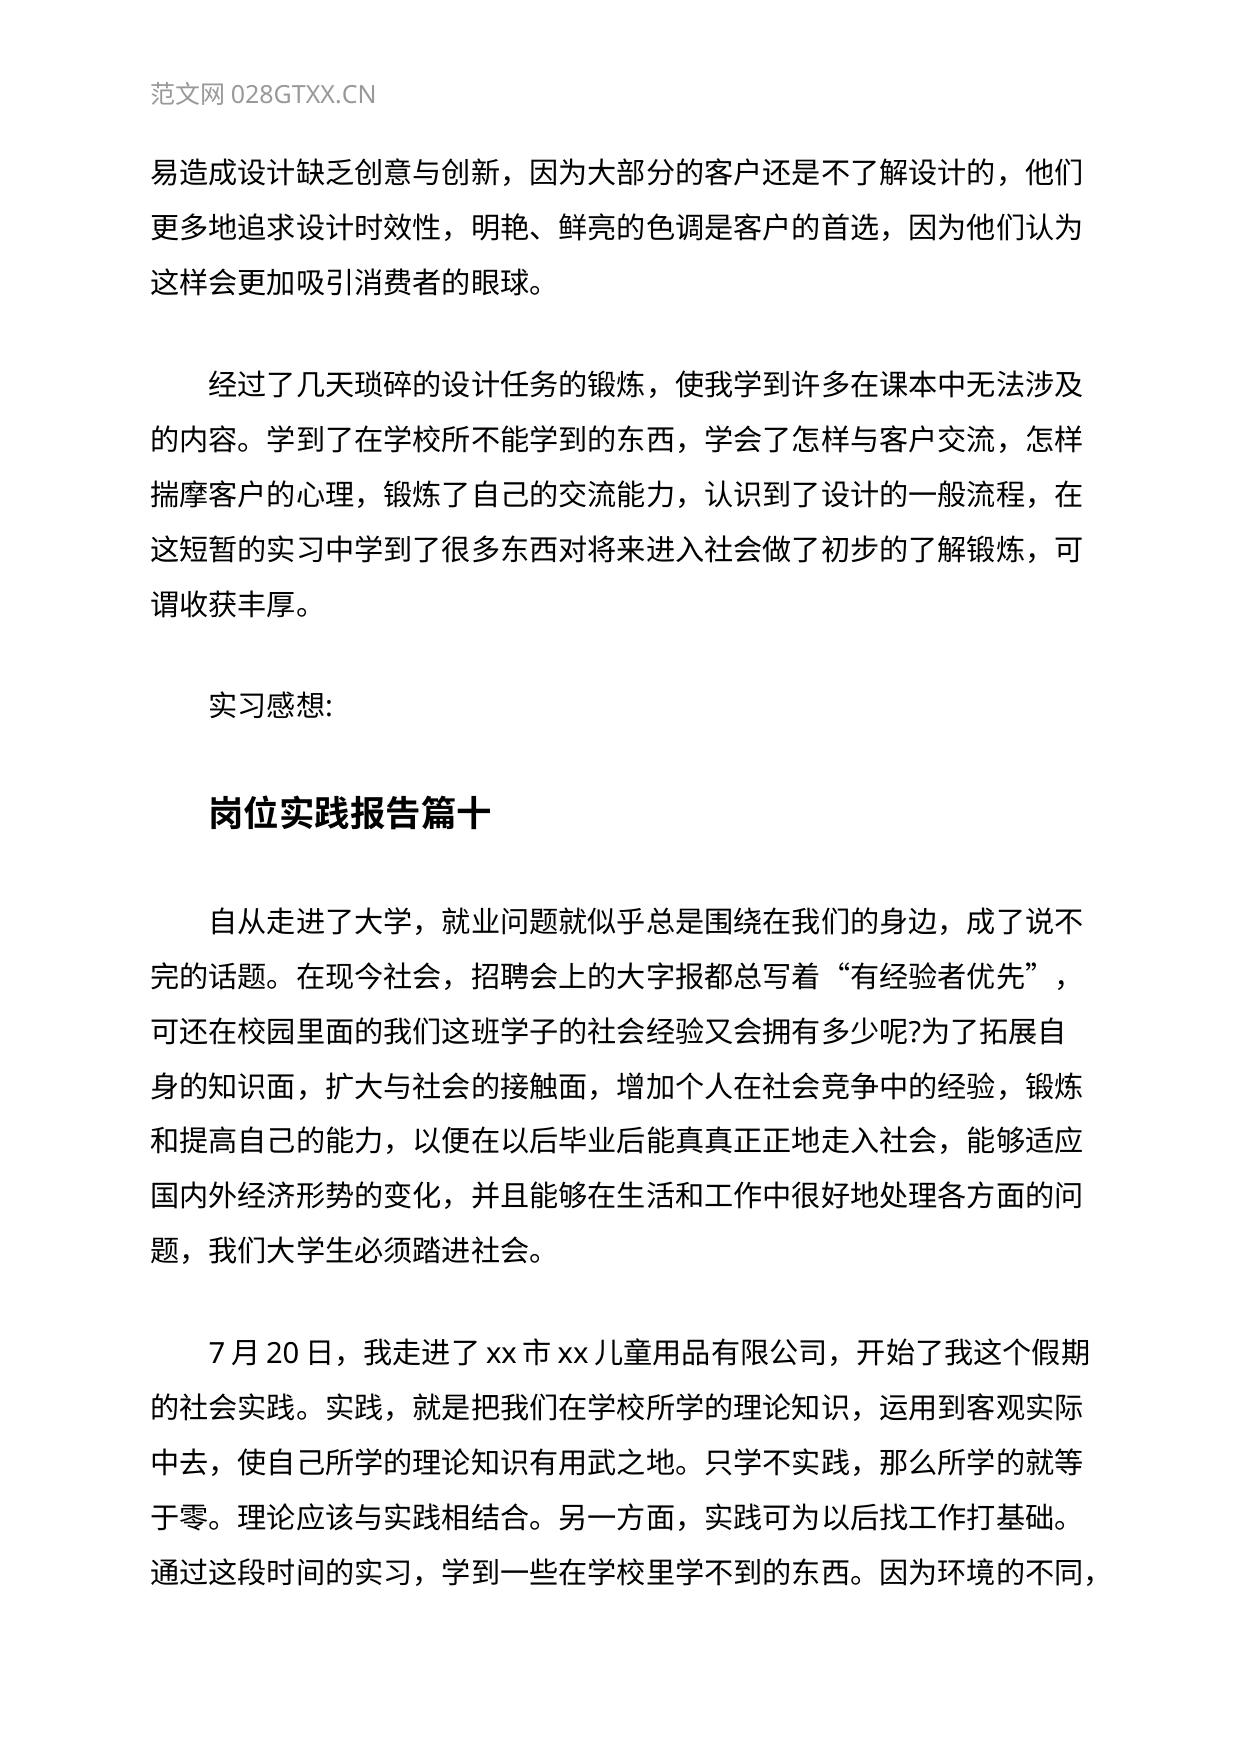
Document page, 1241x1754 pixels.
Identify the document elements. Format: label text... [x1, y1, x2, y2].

text 实习感想: [150, 683, 1090, 725]
text 经过了几天琐碎的设计任务的锻炼，使我学到许多在课本中无法涉及的内容。学到了在学校所不能学到的东西，学会了怎样与客户交流，怎样揣摩客户的心理，锻炼了自己的交流能力，认识到了设计的一般流程，在这短暂的实习中学到了很多东西对将来进入社会做了初步的了解锻炼，可谓收获丰厚。 [150, 362, 1090, 623]
text 岗位实践报告篇十 [150, 785, 1090, 836]
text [150, 150, 1090, 302]
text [150, 1329, 1090, 1592]
text 自从走进了大学，就业问题就似乎总是围绕在我们的身边，成了说不完的话题。在现今社会，招聘会上的大字报都总写着“有经验者优先”，可还在校园里面的我们这班学子的社会经验又会拥有多少呢?为了拓展自身的知识面，扩大与社会的接触面，增加个人在社会竞争中的经验，锻炼和提高自己的能力，以便在以后毕业后能真真正正地走入社会，能够适应国内外经济形势的变化，并且能够在生活和工作中很好地处理各方面的问题，我们大学生必须踏进社会。 [150, 898, 1090, 1270]
